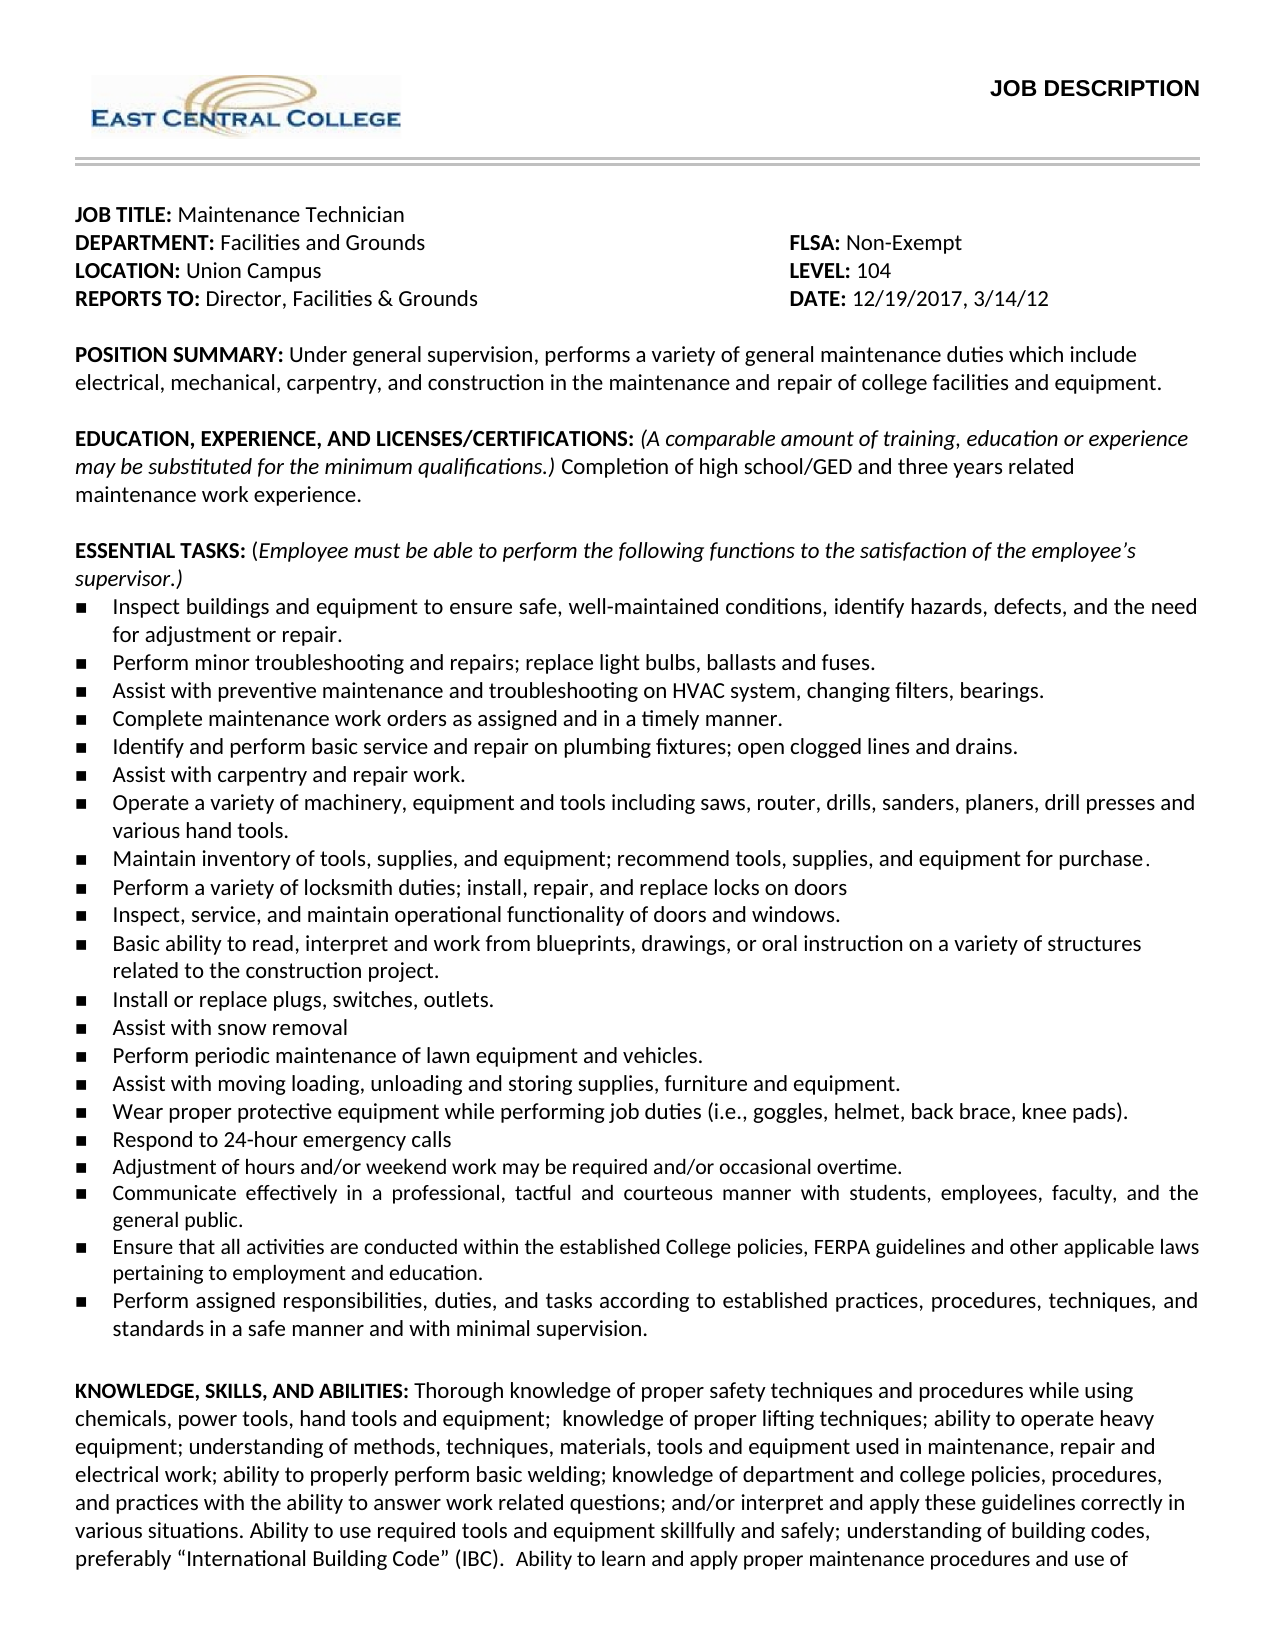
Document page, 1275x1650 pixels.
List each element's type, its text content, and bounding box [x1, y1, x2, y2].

list Basic ability to read, interpret and work from blueprints, drawings, or oral instruction on a variety of structures related to the construction project. [75, 929, 1200, 985]
list Inspect, service, and maintain operational functionality of doors and windows. [75, 901, 1200, 929]
table_header JOB DESCRIPTION [418, 75, 1200, 157]
text LOCATION: Union Campus LEVEL: 104 [75, 256, 1200, 284]
list Inspect buildings and equipment to ensure safe, well-maintained conditions, identify hazards, defects, and the need for adjustment or repair. [75, 592, 1200, 648]
text DEPARTMENT: Facilities and Grounds FLSA: Non-Exempt [75, 228, 1200, 256]
list Ensure that all activities are conducted within the established College policies, FERPA guidelines and other applicable laws pertaining to employment and education. [75, 1233, 1200, 1286]
text JOB TITLE: Maintenance Technician [75, 200, 1200, 228]
list Maintain inventory of tools, supplies, and equipment; recommend tools, supplies, and equipment for purchase. [75, 844, 1200, 873]
list Install or replace plugs, switches, outlets. [75, 985, 1200, 1013]
list Complete maintenance work orders as assigned and in a timely manner. [75, 704, 1200, 732]
list Adjustment of hours and/or weekend work may be required and/or occasional overtime. [75, 1153, 1200, 1179]
text REPORTS TO: Director, Facilities & Grounds DATE: 12/19/2017, 3/14/12 [75, 284, 1200, 312]
list Assist with carpentry and repair work. [75, 761, 1200, 788]
table_header [75, 75, 418, 157]
list Perform minor troubleshooting and repairs; replace light bulbs, ballasts and fuses. [75, 648, 1200, 676]
list Assist with moving loading, unloading and storing supplies, furniture and equipment. [75, 1069, 1200, 1097]
list Wear proper protective equipment while performing job duties (i.e., goggles, helmet, back brace, knee pads). [75, 1097, 1200, 1125]
list Assist with snow removal [75, 1013, 1200, 1041]
list Respond to 24-hour emergency calls [75, 1125, 1200, 1153]
list Perform a variety of locksmith duties; install, repair, and replace locks on doors [75, 873, 1200, 901]
list Perform periodic maintenance of lawn equipment and vehicles. [75, 1041, 1200, 1069]
text POSITION SUMMARY: Under general supervision, performs a variety of general maintenance duties which include electrical, mechanical, carpentry, and construction in the maintenance and repair of college facilities and equipment. EDUCATION, EXPERIENCE, AND LICENSES/CERTIFICATIONS: (A comparable amount of training, education or experience may be substituted for the minimum qualifications.) Completion of high school/GED and three years related maintenance work experience. [75, 340, 1200, 508]
picture [91, 75, 402, 139]
list Operate a variety of machinery, equipment and tools including saws, router, drills, sanders, planers, drill presses and various hand tools. [75, 788, 1200, 844]
text ESSENTIAL TASKS: (Employee must be able to perform the following functions to the satisfaction of the employee’s supervisor.) [75, 536, 1200, 592]
list Perform assigned responsibilities, duties, and tasks according to established practices, procedures, techniques, and standards in a safe manner and with minimal supervision. [75, 1286, 1200, 1342]
list Identify and perform basic service and repair on plumbing fixtures; open clogged lines and drains. [75, 732, 1200, 761]
list Communicate effectively in a professional, tactful and courteous manner with students, employees, faculty, and the general public. [75, 1179, 1200, 1233]
list Assist with preventive maintenance and troubleshooting on HVAC system, changing filters, bearings. [75, 676, 1200, 704]
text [75, 1376, 1200, 1572]
